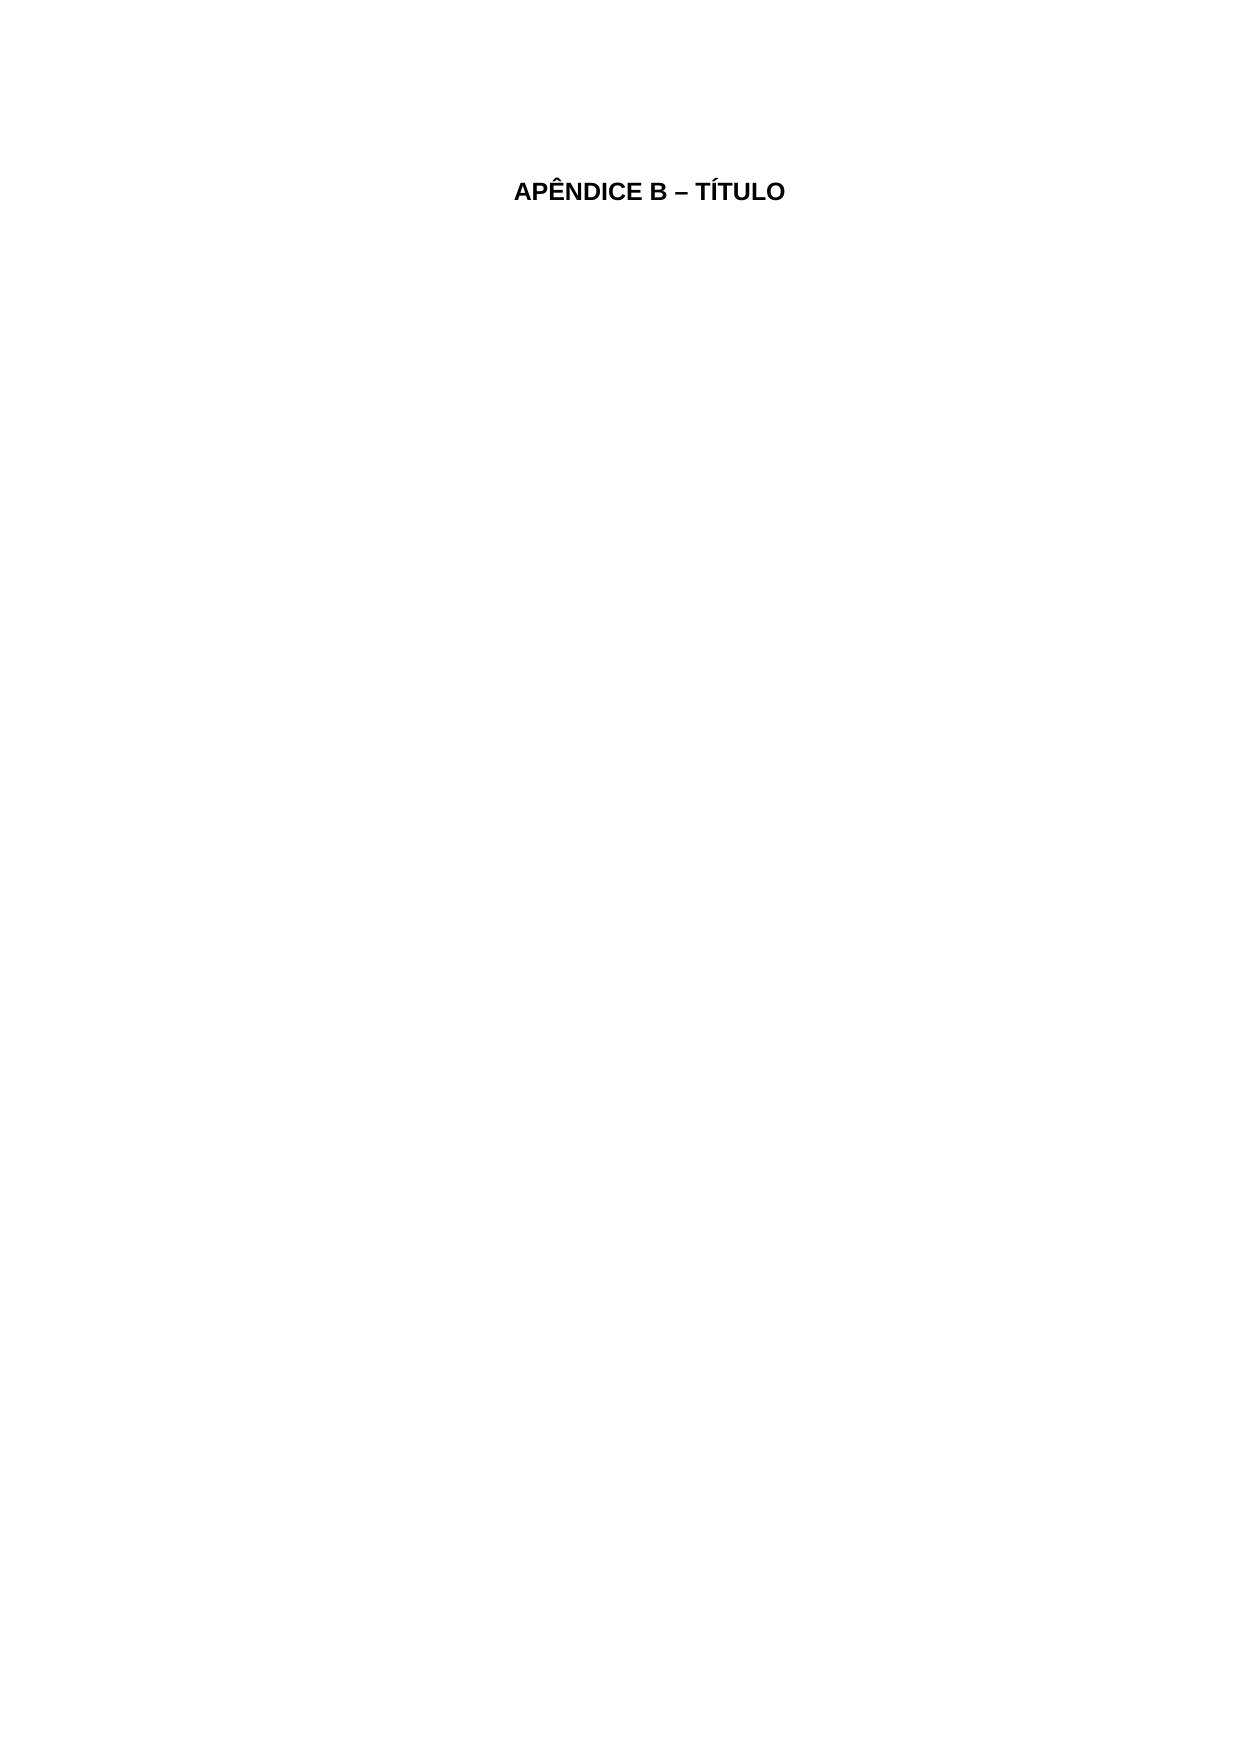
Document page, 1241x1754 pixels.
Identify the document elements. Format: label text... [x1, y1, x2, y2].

text APÊNDICE B – TÍTULO [177, 177, 1122, 206]
